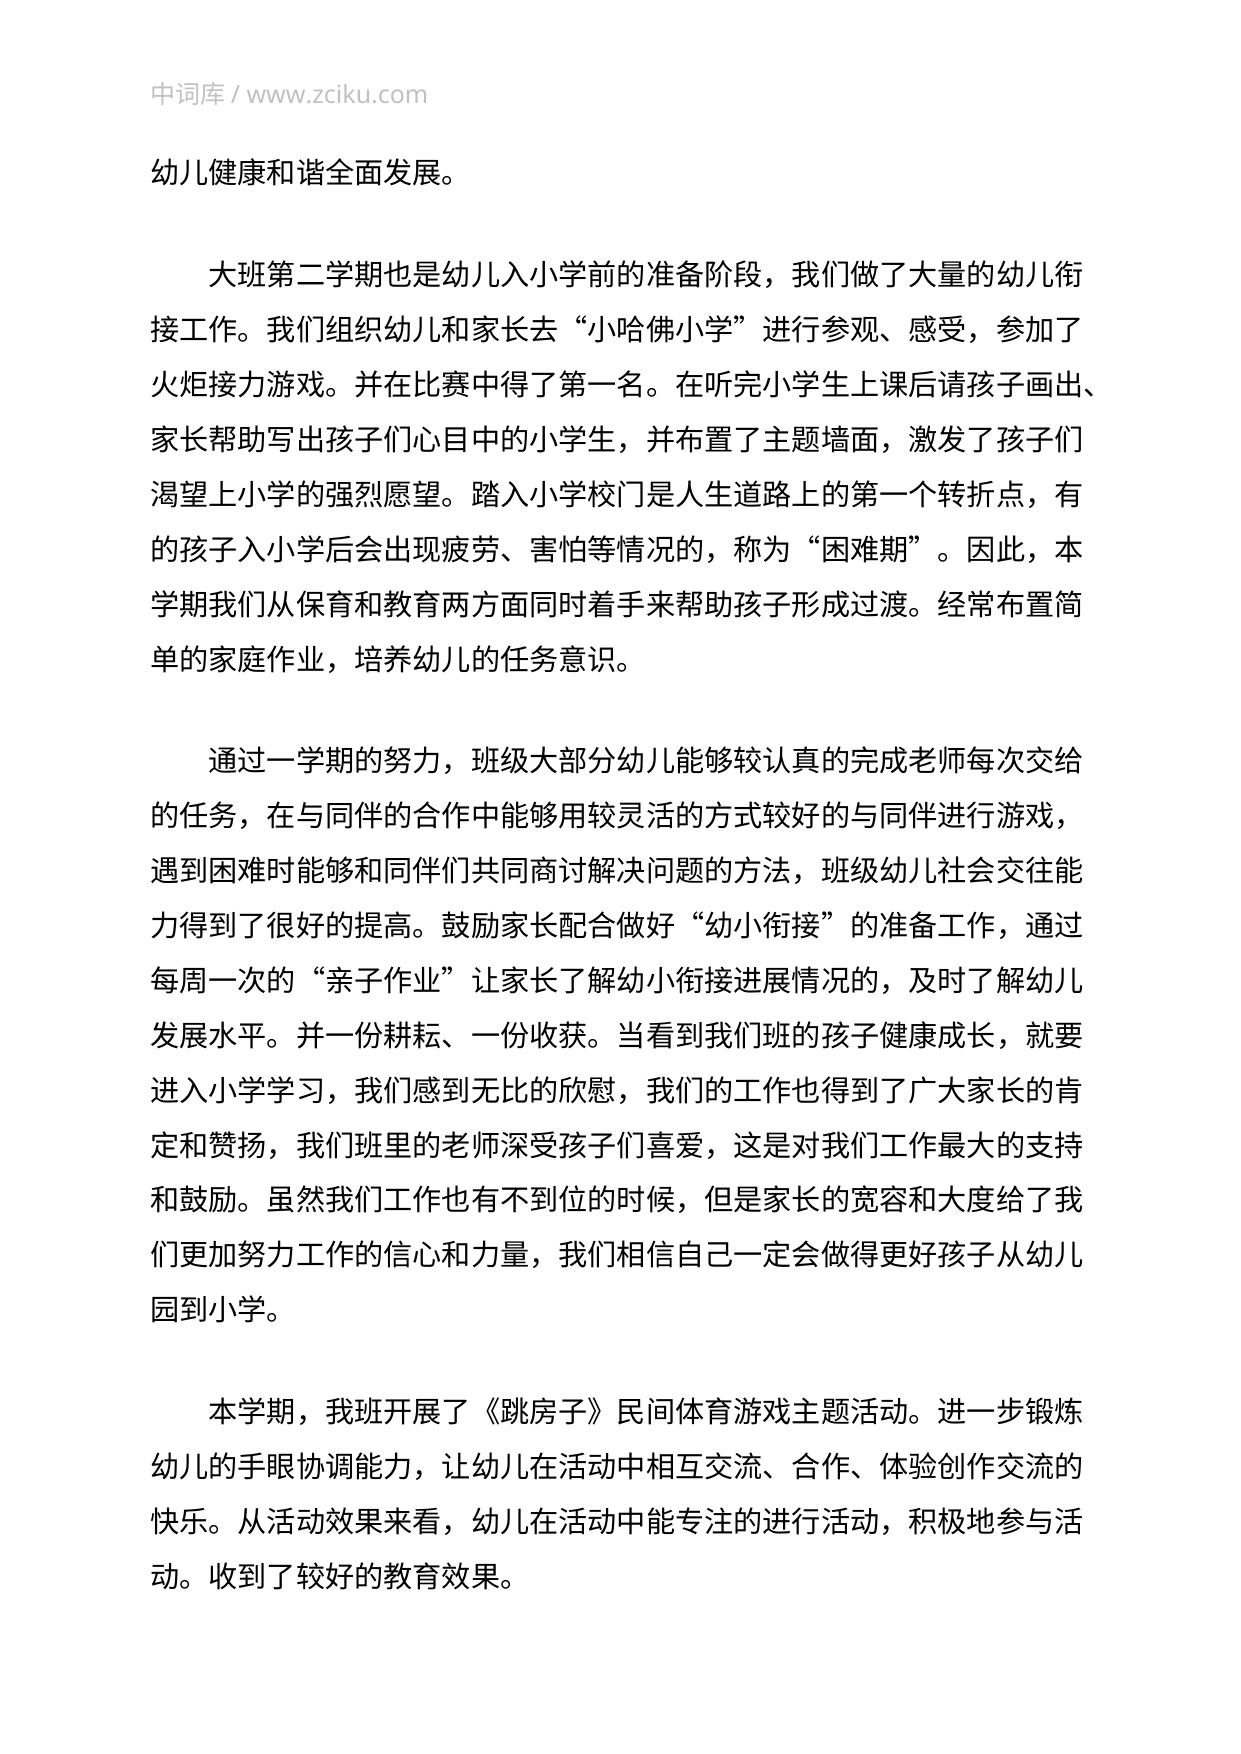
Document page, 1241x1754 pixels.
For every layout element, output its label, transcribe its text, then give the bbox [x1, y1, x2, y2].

text 大班第二学期也是幼儿入小学前的准备阶段，我们做了大量的幼儿衔接工作。我们组织幼儿和家长去“小哈佛小学”进行参观、感受，参加了火炬接力游戏。并在比赛中得了第一名。在听完小学生上课后请孩子画出、家长帮助写出孩子们心目中的小学生，并布置了主题墙面，激发了孩子们渴望上小学的强烈愿望。踏入小学校门是人生道路上的第一个转折点，有的孩子入小学后会出现疲劳、害怕等情况的，称为“困难期”。因此，本学期我们从保育和教育两方面同时着手来帮助孩子形成过渡。经常布置简单的家庭作业，培养幼儿的任务意识。 [150, 252, 1090, 678]
text 本学期，我班开展了《跳房子》民间体育游戏主题活动。进一步锻炼幼儿的手眼协调能力，让幼儿在活动中相互交流、合作、体验创作交流的快乐。从活动效果来看，幼儿在活动中能专注的进行活动，积极地参与活动。收到了较好的教育效果。 [150, 1388, 1090, 1596]
text 通过一学期的努力，班级大部分幼儿能够较认真的完成老师每次交给的任务，在与同伴的合作中能够用较灵活的方式较好的与同伴进行游戏，遇到困难时能够和同伴们共同商讨解决问题的方法，班级幼儿社会交往能力得到了很好的提高。鼓励家长配合做好“幼小衔接”的准备工作，通过每周一次的“亲子作业”让家长了解幼小衔接进展情况的，及时了解幼儿发展水平。并一份耕耘、一份收获。当看到我们班的孩子健康成长，就要进入小学学习，我们感到无比的欣慰，我们的工作也得到了广大家长的肯定和赞扬，我们班里的老师深受孩子们喜爱，这是对我们工作最大的支持和鼓励。虽然我们工作也有不到位的时候，但是家长的宽容和大度给了我们更加努力工作的信心和力量，我们相信自己一定会做得更好孩子从幼儿园到小学。 [150, 738, 1090, 1329]
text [150, 150, 1090, 192]
